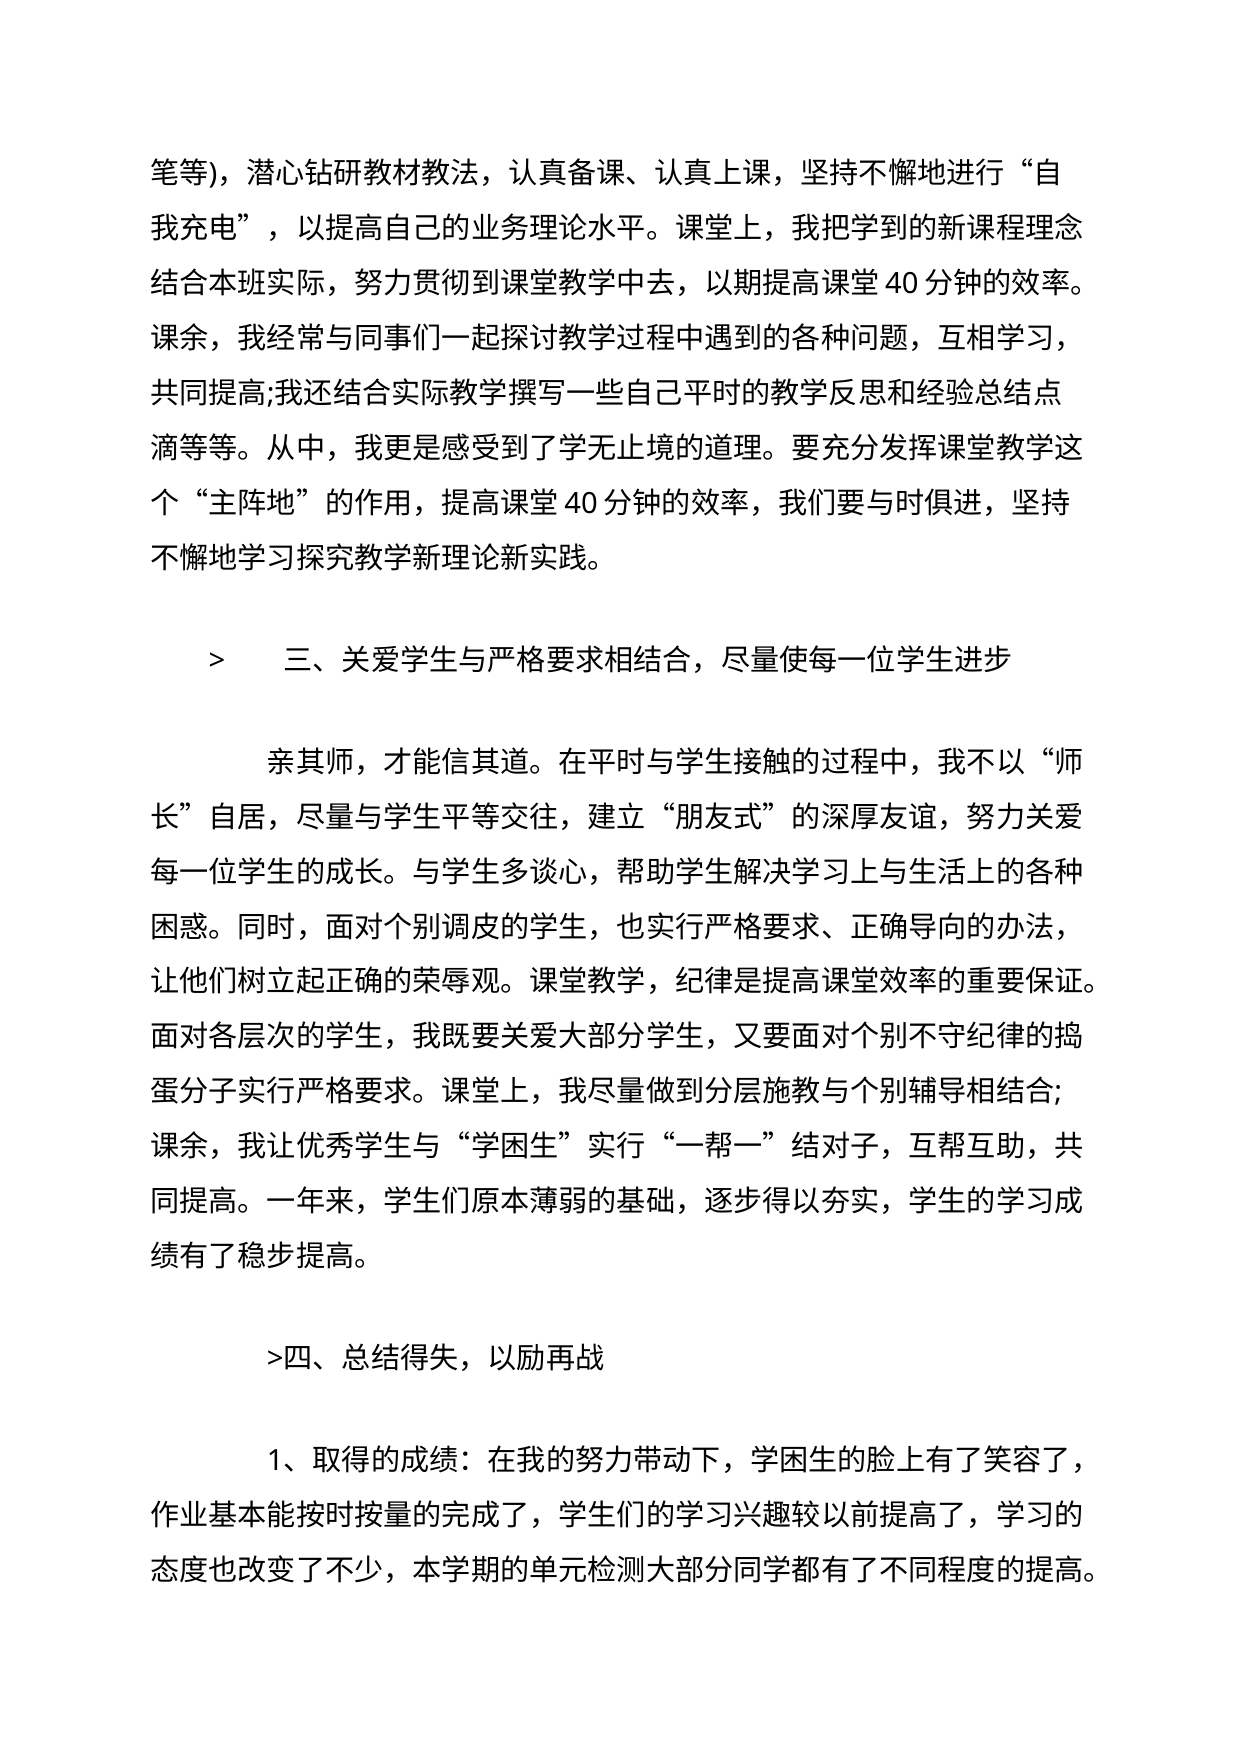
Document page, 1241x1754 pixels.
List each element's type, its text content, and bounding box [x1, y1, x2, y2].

text 1、取得的成绩：在我的努力带动下，学困生的脸上有了笑容了，作业基本能按时按量的完成了，学生们的学习兴趣较以前提高了，学习的态度也改变了不少，本学期的单元检测大部分同学都有了不同程度的提高。 [150, 1436, 1090, 1588]
text 亲其师，才能信其道。在平时与学生接触的过程中，我不以“师长”自居，尽量与学生平等交往，建立“朋友式”的深厚友谊，努力关爱每一位学生的成长。与学生多谈心，帮助学生解决学习上与生活上的各种困惑。同时，面对个别调皮的学生，也实行严格要求、正确导向的办法，让他们树立起正确的荣辱观。课堂教学，纪律是提高课堂效率的重要保证。面对各层次的学生，我既要关爱大部分学生，又要面对个别不守纪律的捣蛋分子实行严格要求。课堂上，我尽量做到分层施教与个别辅导相结合;课余，我让优秀学生与“学困生”实行“一帮一”结对子，互帮互助，共同提高。一年来，学生们原本薄弱的基础，逐步得以夯实，学生的学习成绩有了稳步提高。 [150, 738, 1090, 1275]
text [150, 150, 1090, 577]
text > 三、关爱学生与严格要求相结合，尽量使每一位学生进步 [150, 636, 1090, 679]
text >四、总结得失，以励再战 [150, 1334, 1090, 1377]
